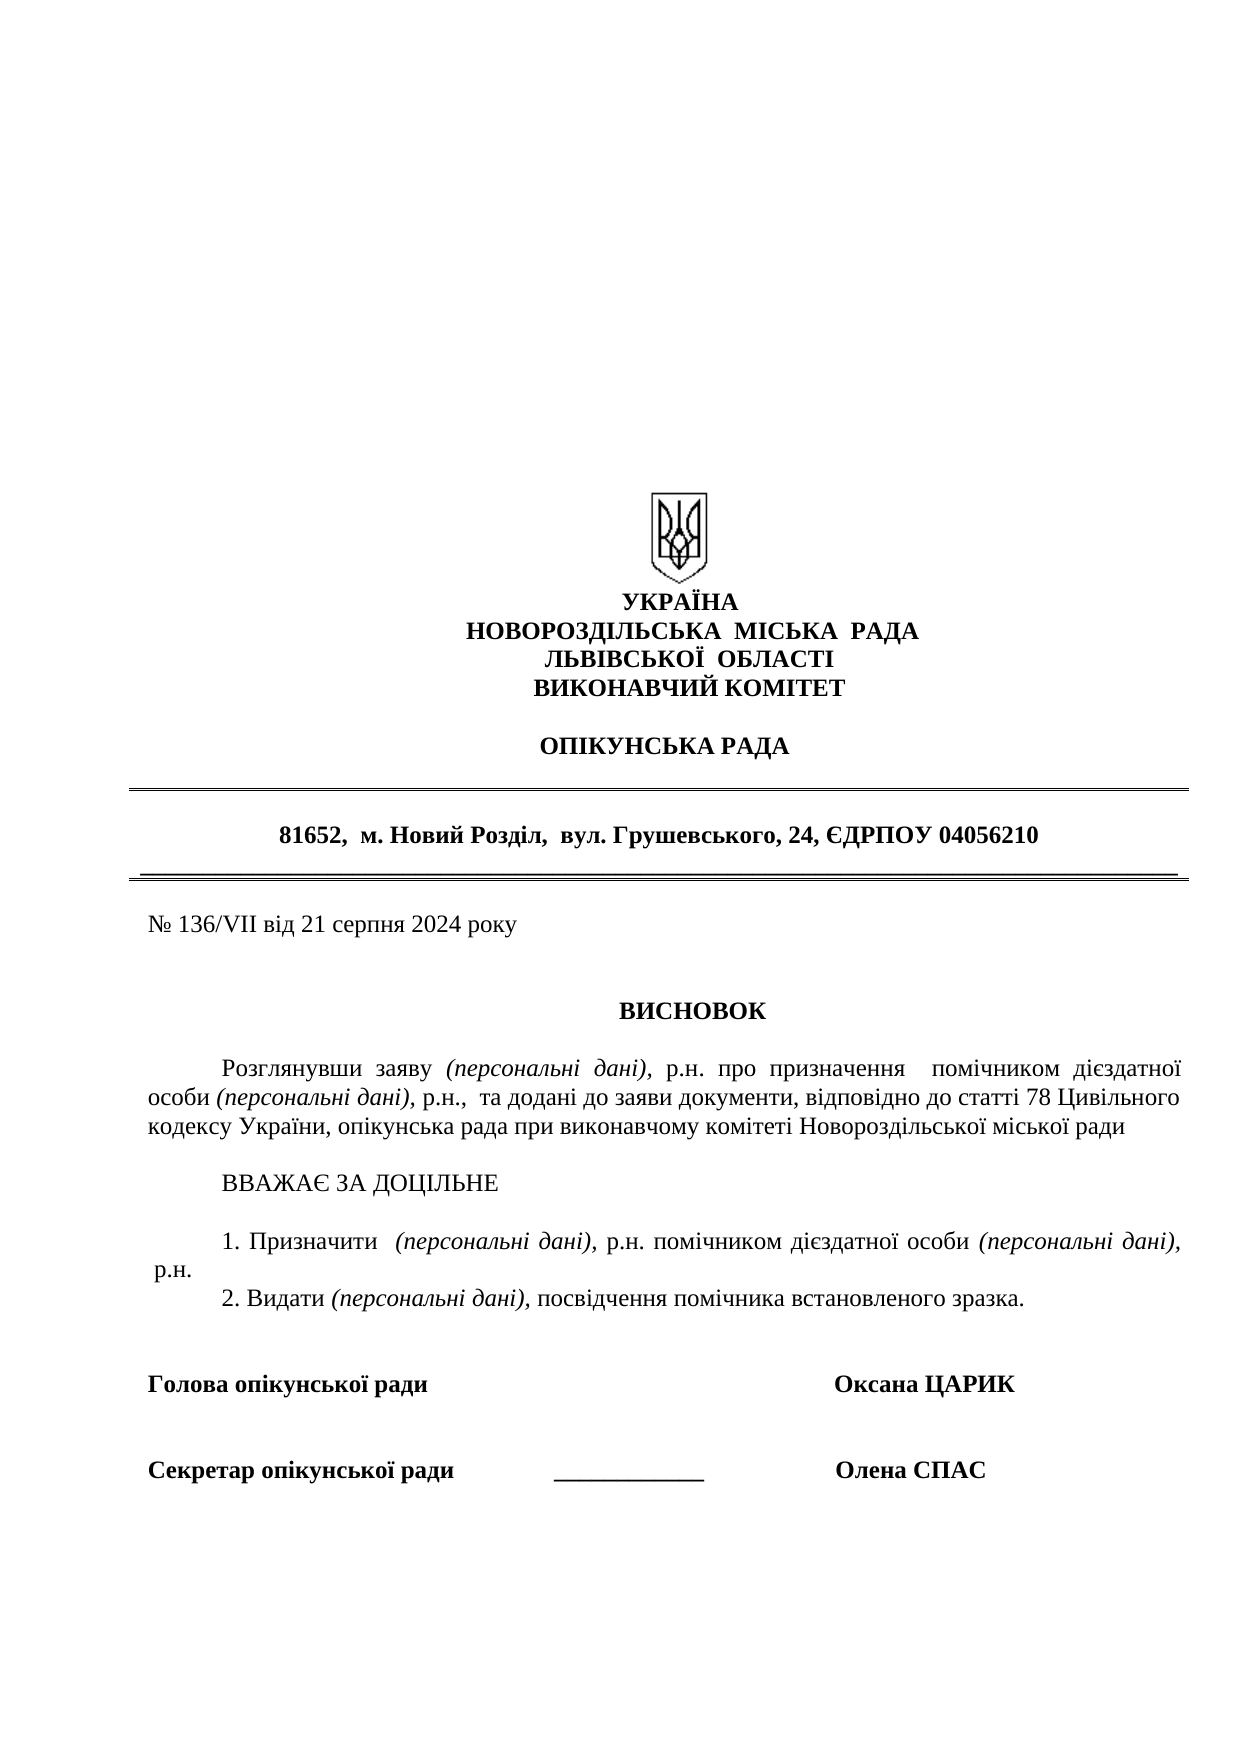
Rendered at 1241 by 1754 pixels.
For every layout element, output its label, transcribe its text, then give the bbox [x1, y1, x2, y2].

text 1. Призначити (персональні дані), р.н. помічником дієздатної особи (персональні дані), р.н. [154, 1226, 1181, 1283]
text УКРАЇНА [516, 587, 1181, 616]
table_header 81652, м. Новий Розділ, вул. Грушевського, 24, ЄДРПОУ 04056210 ___________________________________________________________________________________ [129, 791, 1189, 878]
text № 136/VII від 21 серпня 2024 року [148, 909, 1181, 938]
text Голова опікунської ради Оксана ЦАРИК [148, 1369, 1181, 1398]
text ВВАЖАЄ ЗА ДОЦІЛЬНЕ [148, 1168, 1181, 1197]
text НОВОРОЗДІЛЬСЬКА МІСЬКА РАДА [148, 616, 1181, 644]
text ЛЬВІВСЬКОЇ ОБЛАСТІ [148, 644, 1181, 673]
picture [596, 491, 763, 587]
text Розглянувши заяву (персональні дані), р.н. про призначення помічником дієздатної особи (персональні дані), р.н., та додані до заяви документи, відповідно до статті 78 Цивільного кодексу України, опікунська рада при виконавчому комітеті Новороздільської міської ради [148, 1053, 1181, 1139]
text 2. Видати (персональні дані), посвідчення помічника встановленого зразка. [154, 1283, 1181, 1312]
text Секретар опікунської ради ____________ Олена СПАС [148, 1455, 1181, 1484]
text ВИСНОВОК [148, 996, 1181, 1024]
text ВИКОНАВЧИЙ КОМІТЕТ [148, 673, 1181, 702]
text ОПІКУНСЬКА РАДА [148, 731, 1181, 759]
